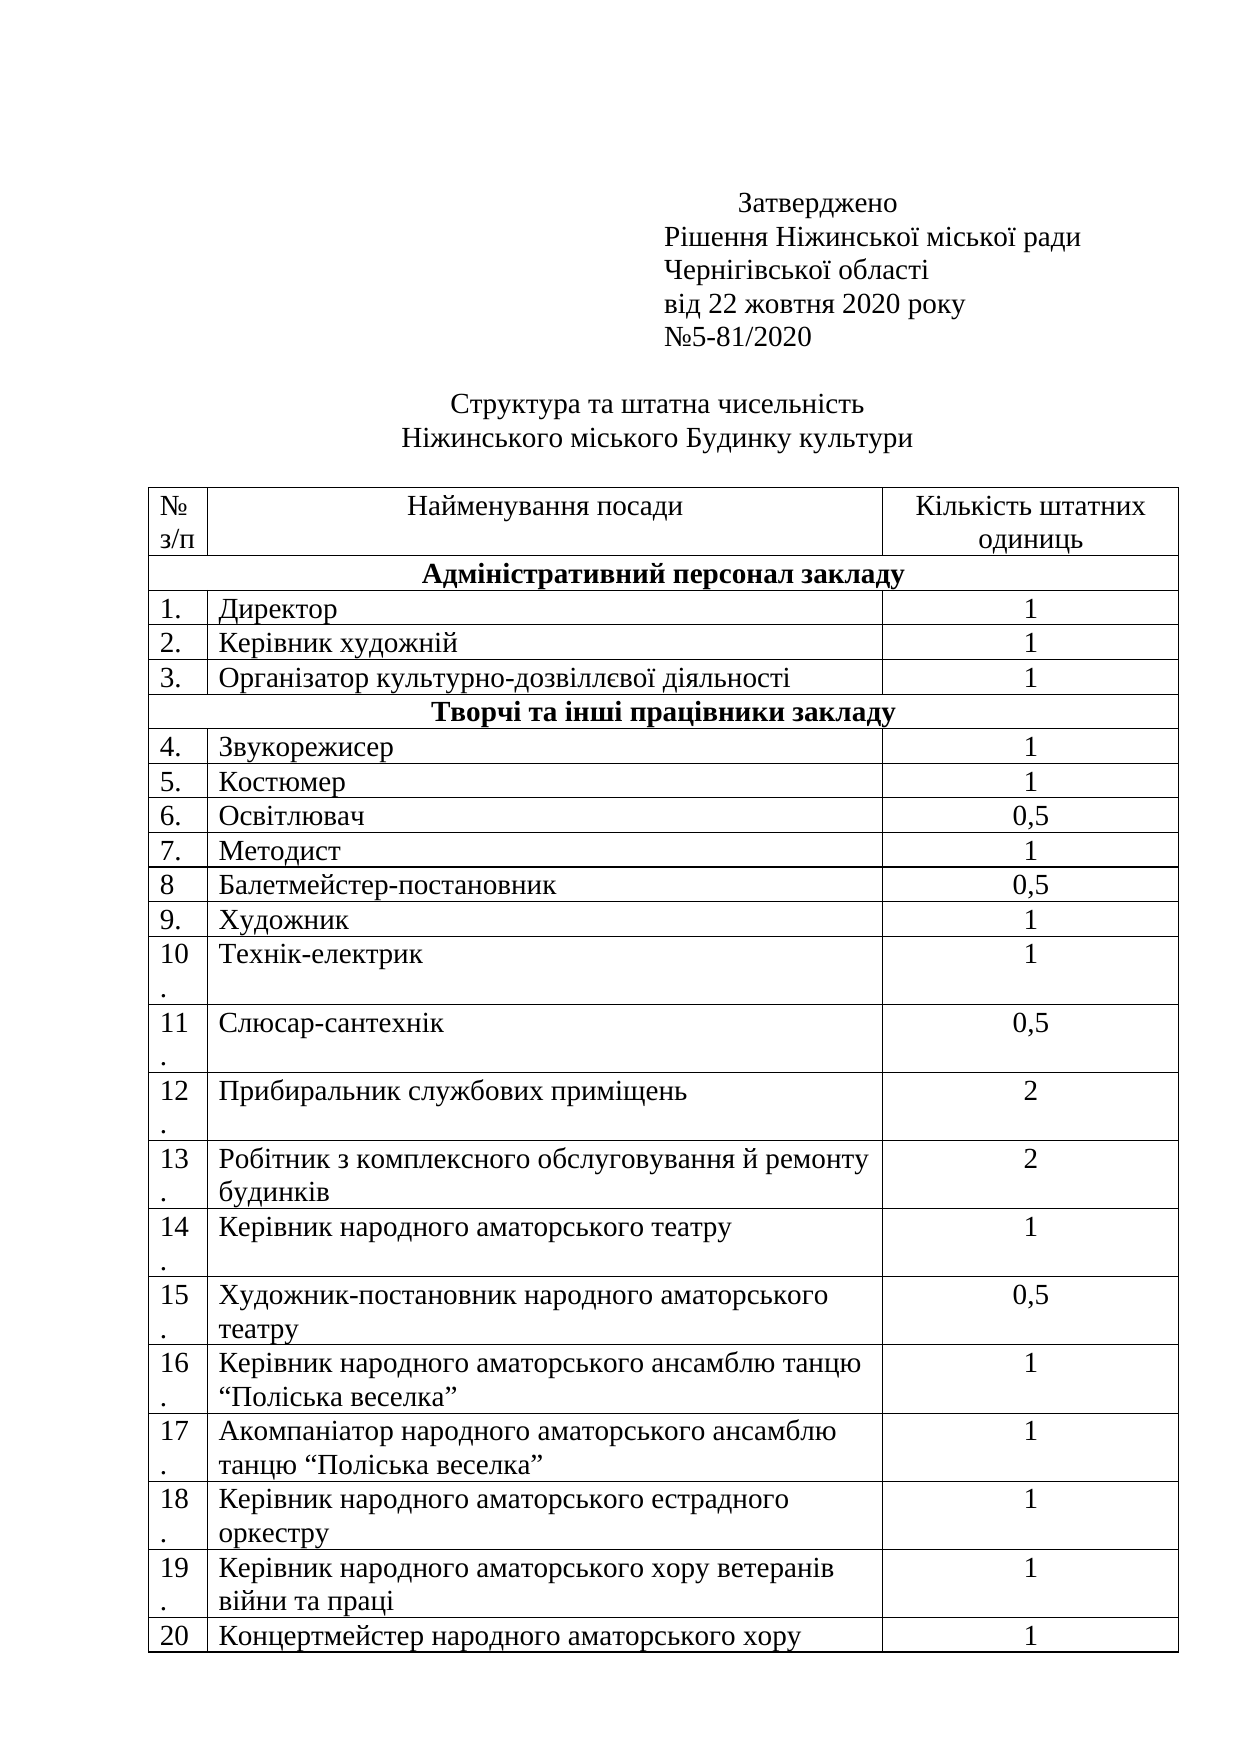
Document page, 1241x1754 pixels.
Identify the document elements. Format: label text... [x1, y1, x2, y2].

table_cell 16. [149, 1345, 207, 1412]
text від 22 жовтня 2020 року [590, 286, 1167, 319]
table_cell Директор [208, 591, 882, 624]
table_cell 1 [883, 937, 1178, 1004]
table_cell 1 [883, 902, 1178, 936]
table_cell 1 [883, 660, 1178, 693]
table_cell 4. [149, 729, 207, 763]
table_cell 1 [883, 1209, 1178, 1276]
table_cell Методист [208, 833, 882, 866]
table_cell 17. [149, 1414, 207, 1481]
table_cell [208, 1618, 882, 1651]
table_cell Звукорежисер [208, 729, 882, 763]
table_cell 5. [149, 764, 207, 797]
table_cell 2 [883, 1141, 1178, 1208]
table_cell Акомпаніатор народного аматорського ансамблю танцю “Поліська веселка” [208, 1414, 882, 1481]
table_cell 10. [149, 937, 207, 1004]
table_cell Художник-постановник народного аматорського театру [208, 1277, 882, 1344]
text Ніжинського міського Будинку культури [148, 420, 1167, 453]
text Затверджено [224, 185, 1204, 219]
table_cell Організатор культурно-дозвіллєвої діяльності [208, 660, 882, 693]
table_cell 1 [883, 1414, 1178, 1481]
table_cell 0,5 [883, 1277, 1178, 1344]
table_cell 1 [883, 625, 1178, 659]
table_cell 12. [149, 1073, 207, 1140]
table_cell 0,5 [883, 1005, 1178, 1072]
table_cell Керівник художній [208, 625, 882, 659]
table_cell 1. [149, 591, 207, 624]
text №5-81/2020 [590, 319, 1167, 353]
table_cell 0,5 [883, 798, 1178, 832]
table_cell 9. [149, 902, 207, 936]
table_cell 6. [149, 798, 207, 832]
table_cell Прибиральник службових приміщень [208, 1073, 882, 1140]
text Рішення Ніжинської міської ради [664, 219, 1167, 252]
table_cell 1 [883, 1345, 1178, 1412]
table_cell Адміністративний персонал закладу [149, 556, 1178, 590]
table_cell 1 [883, 1482, 1178, 1549]
table_cell 1 [883, 764, 1178, 797]
table_cell 8 [149, 868, 207, 901]
table_cell 14. [149, 1209, 207, 1276]
table_cell 3. [149, 660, 207, 693]
table_cell Освітлювач [208, 798, 882, 832]
table_cell Технік-електрик [208, 937, 882, 1004]
table_cell 18. [149, 1482, 207, 1549]
table_cell 1 [883, 729, 1178, 763]
table_cell 19. [149, 1550, 207, 1617]
table_cell 11. [149, 1005, 207, 1072]
table_cell 0,5 [883, 868, 1178, 901]
text Чернігівської області [590, 252, 1167, 286]
text Структура та штатна чисельність [148, 386, 1167, 420]
table_cell Слюсар-сантехнік [208, 1005, 882, 1072]
table_header № з/п [149, 488, 207, 555]
table_cell 15. [149, 1277, 207, 1344]
table_header Найменування посади [208, 488, 882, 555]
table_cell 20. [149, 1618, 207, 1651]
table_cell Керівник народного аматорського ансамблю танцю “Поліська веселка” [208, 1345, 882, 1412]
table_cell Художник [208, 902, 882, 936]
table_cell Керівник народного аматорського естрадного оркестру [208, 1482, 882, 1549]
table_cell Балетмейстер-постановник [208, 868, 882, 901]
table_cell Керівник народного аматорського хору ветеранів війни та праці [208, 1550, 882, 1617]
table_cell 1 [883, 1550, 1178, 1617]
table_cell Керівник народного аматорського театру [208, 1209, 882, 1276]
table_cell Костюмер [208, 764, 882, 797]
table_cell 1 [883, 1618, 1178, 1651]
table_header Кількість штатних одиниць [883, 488, 1178, 555]
table_cell Творчі та інші працівники закладу [149, 695, 1178, 728]
table_cell 2 [883, 1073, 1178, 1140]
table_cell 1 [883, 833, 1178, 866]
table_cell 2. [149, 625, 207, 659]
table_cell 13. [149, 1141, 207, 1208]
table_cell 1 [883, 591, 1178, 624]
table_cell Робітник з комплексного обслуговування й ремонту будинків [208, 1141, 882, 1208]
table_cell 7. [149, 833, 207, 866]
